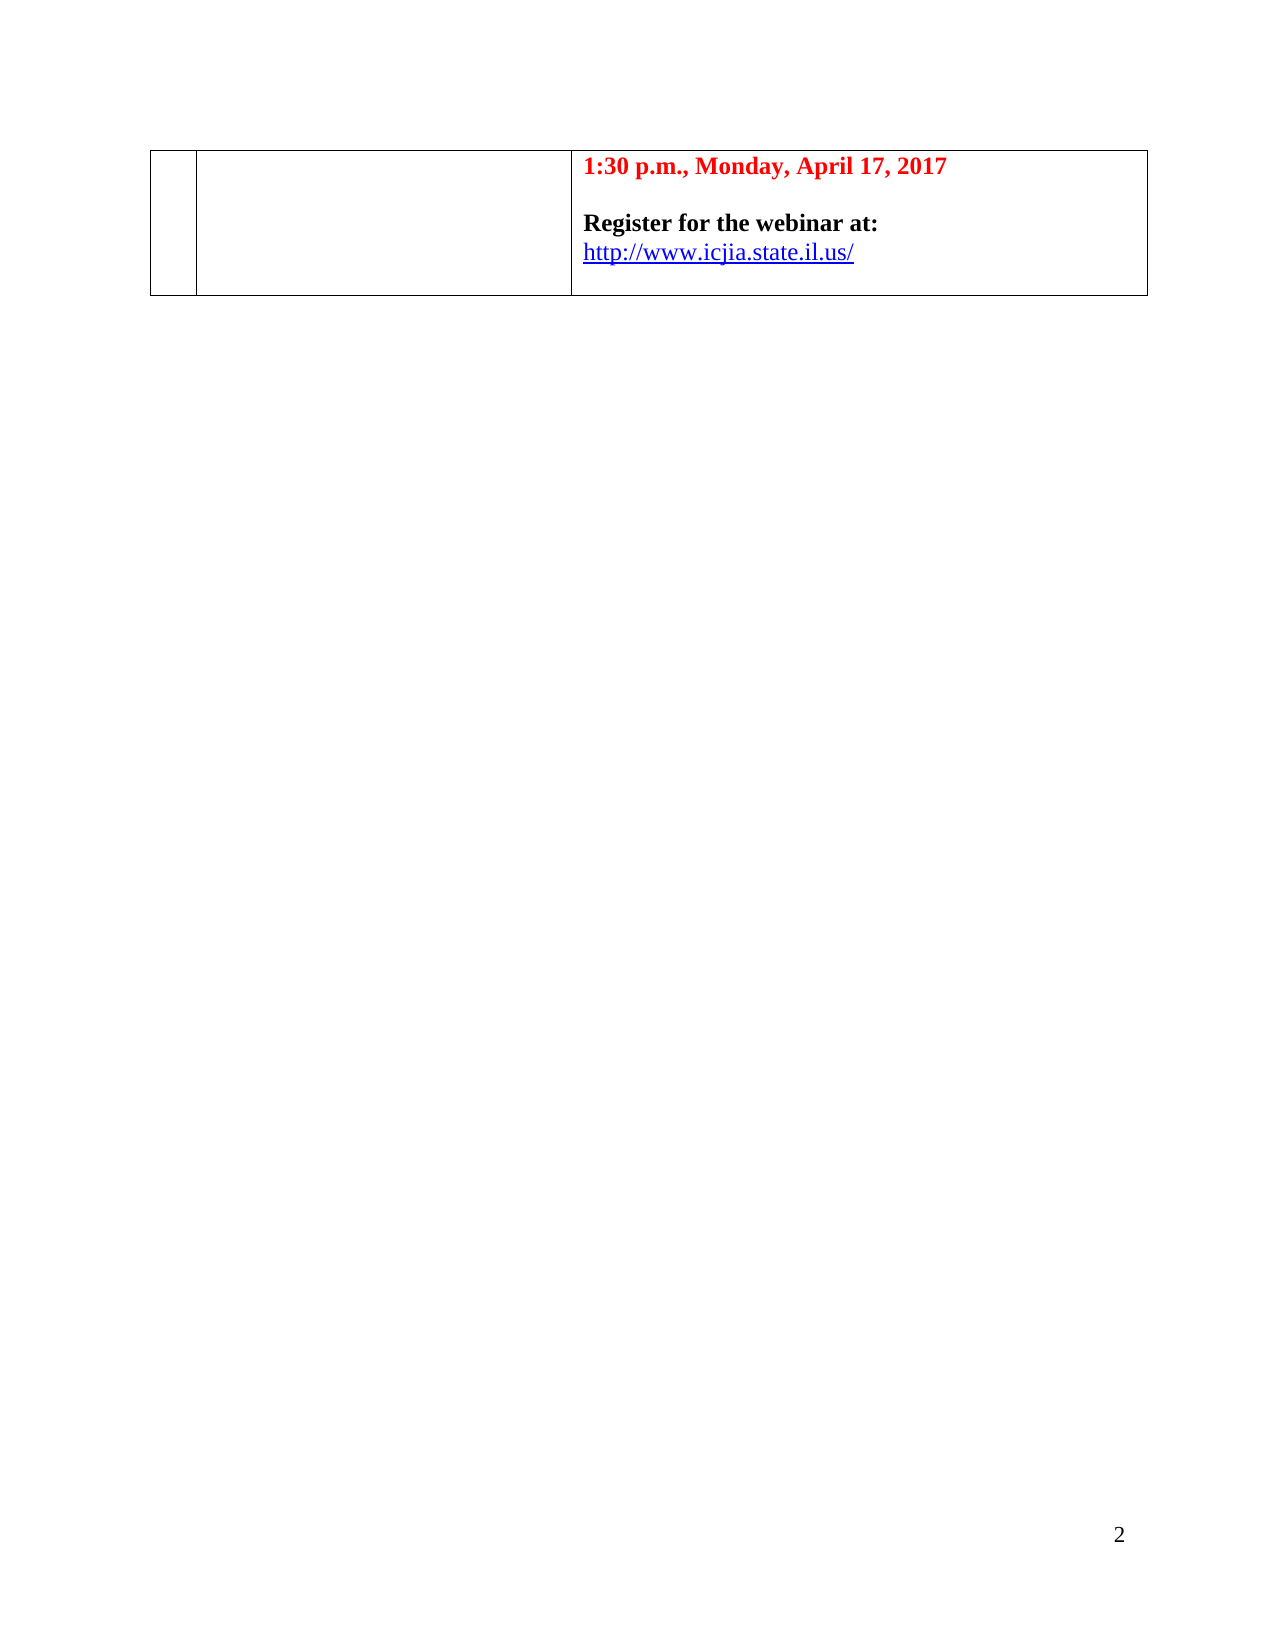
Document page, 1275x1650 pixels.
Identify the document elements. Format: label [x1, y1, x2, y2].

table_cell [197, 151, 571, 295]
table_cell [572, 151, 1147, 295]
table_cell [151, 151, 196, 295]
